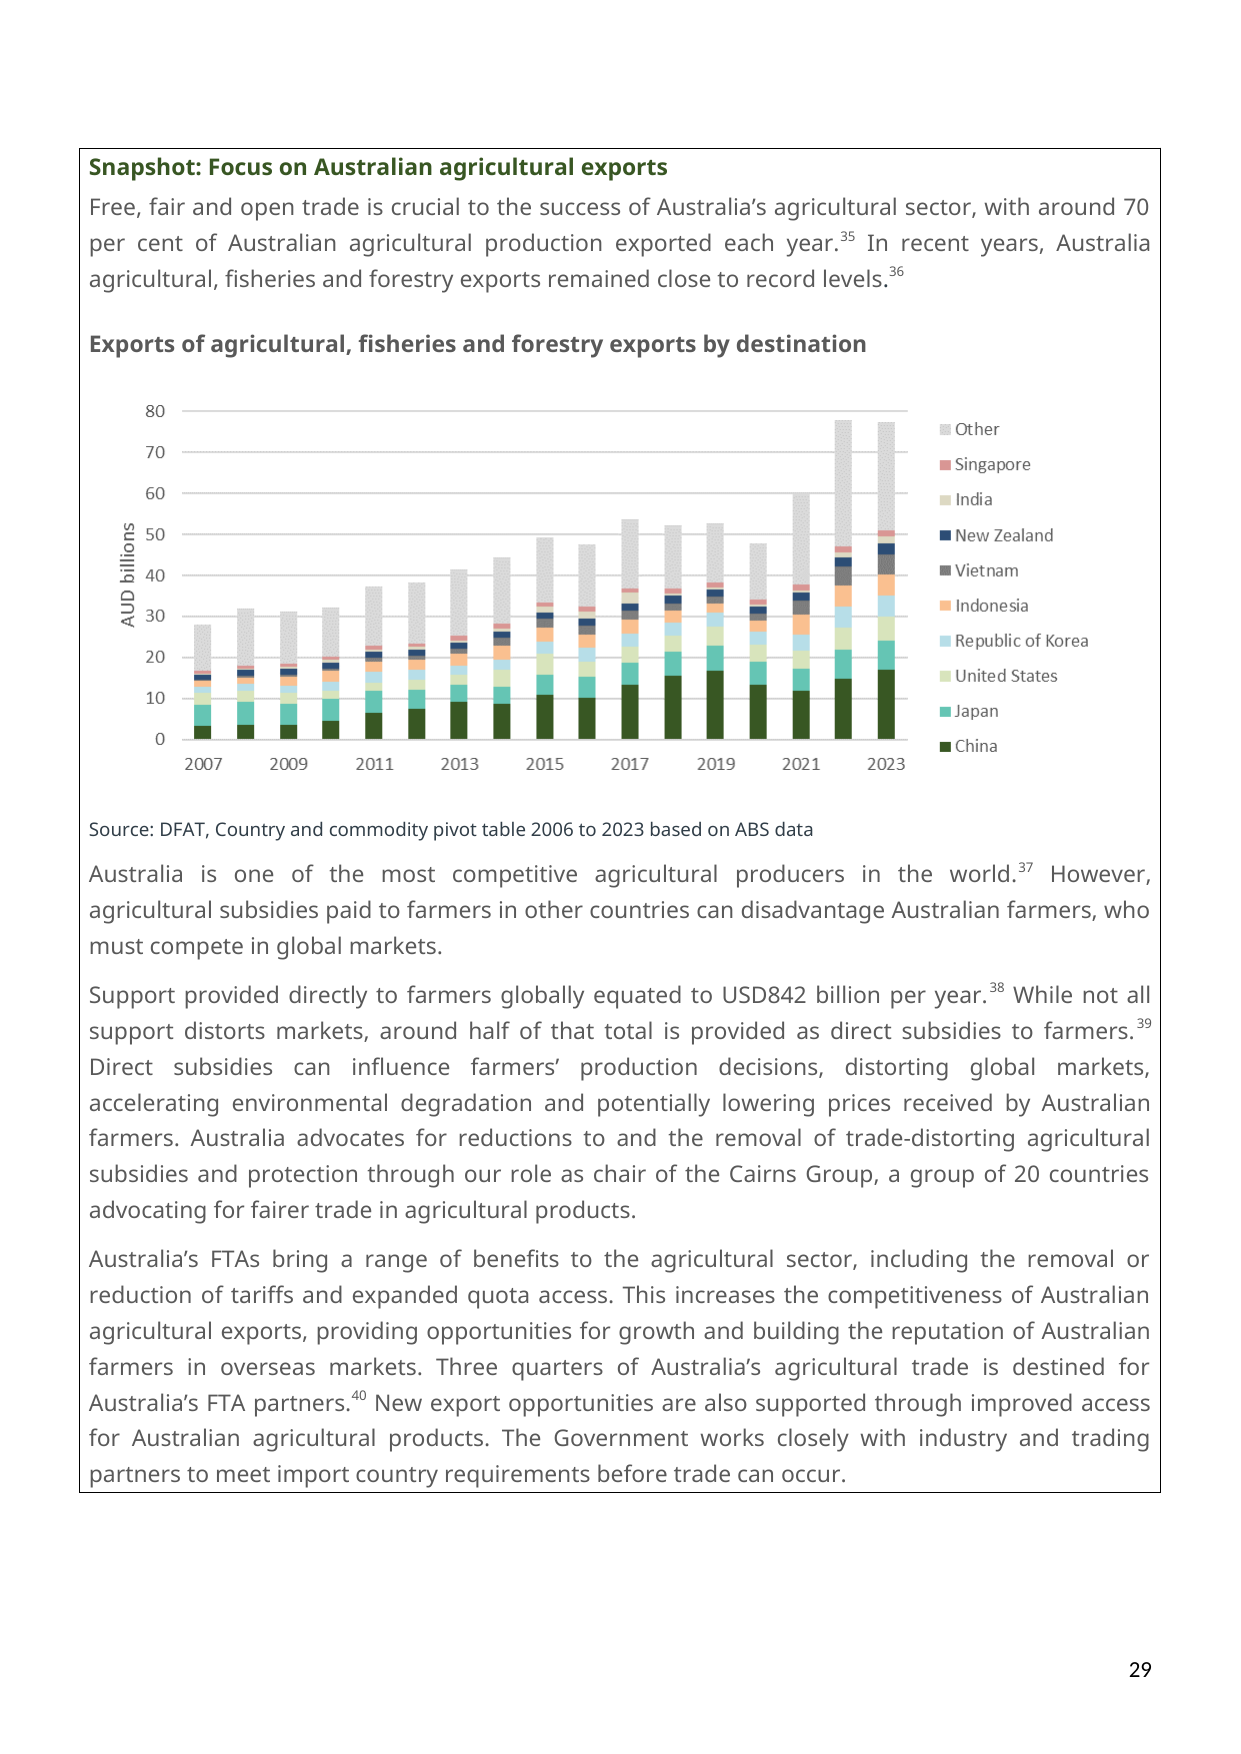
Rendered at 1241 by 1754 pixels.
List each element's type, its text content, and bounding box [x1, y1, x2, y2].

text Exports of agricultural, fisheries and forestry exports by destination [80, 325, 1160, 359]
text Australia’s FTAs bring a range of benefits to the agricultural sector, including the removal or reduction of tariffs and expanded quota access. This increases the competitiveness of Australian agricultural exports, providing opportunities for growth and building the reputation of Australian farmers in overseas markets. Three quarters of Australia’s agricultural trade is destined for Australia’s FTA partners. New export opportunities are also supported through improved access for Australian agricultural products. The Government works closely with industry and trading partners to meet import country requirements before trade can occur. [80, 1239, 1160, 1492]
text Free, fair and open trade is crucial to the success of Australia’s agricultural sector, with around 70 per cent of Australian agricultural production exported each year. In recent years, Australia agricultural, fisheries and forestry exports remained close to record levels. [80, 188, 1160, 294]
picture [88, 388, 1110, 788]
text Support provided directly to farmers globally equated to USD842 billion per year. While not all support distorts markets, around half of that total is provided as direct subsidies to farmers. Direct subsidies can influence farmers’ production decisions, distorting global markets, accelerating environmental degradation and potentially lowering prices received by Australian farmers. Australia advocates for reductions to and the removal of trade-distorting agricultural subsidies and protection through our role as chair of the Cairns Group, a group of 20 countries advocating for fairer trade in agricultural products. [80, 976, 1160, 1226]
text Australia is one of the most competitive agricultural producers in the world. However, agricultural subsidies paid to farmers in other countries can disadvantage Australian farmers, who must compete in global markets. [80, 855, 1160, 961]
subtitle Snapshot: Focus on Australian agricultural exports [80, 149, 1160, 182]
text Source: DFAT, Country and commodity pivot table 2006 to 2023 based on ABS data [80, 813, 1160, 842]
